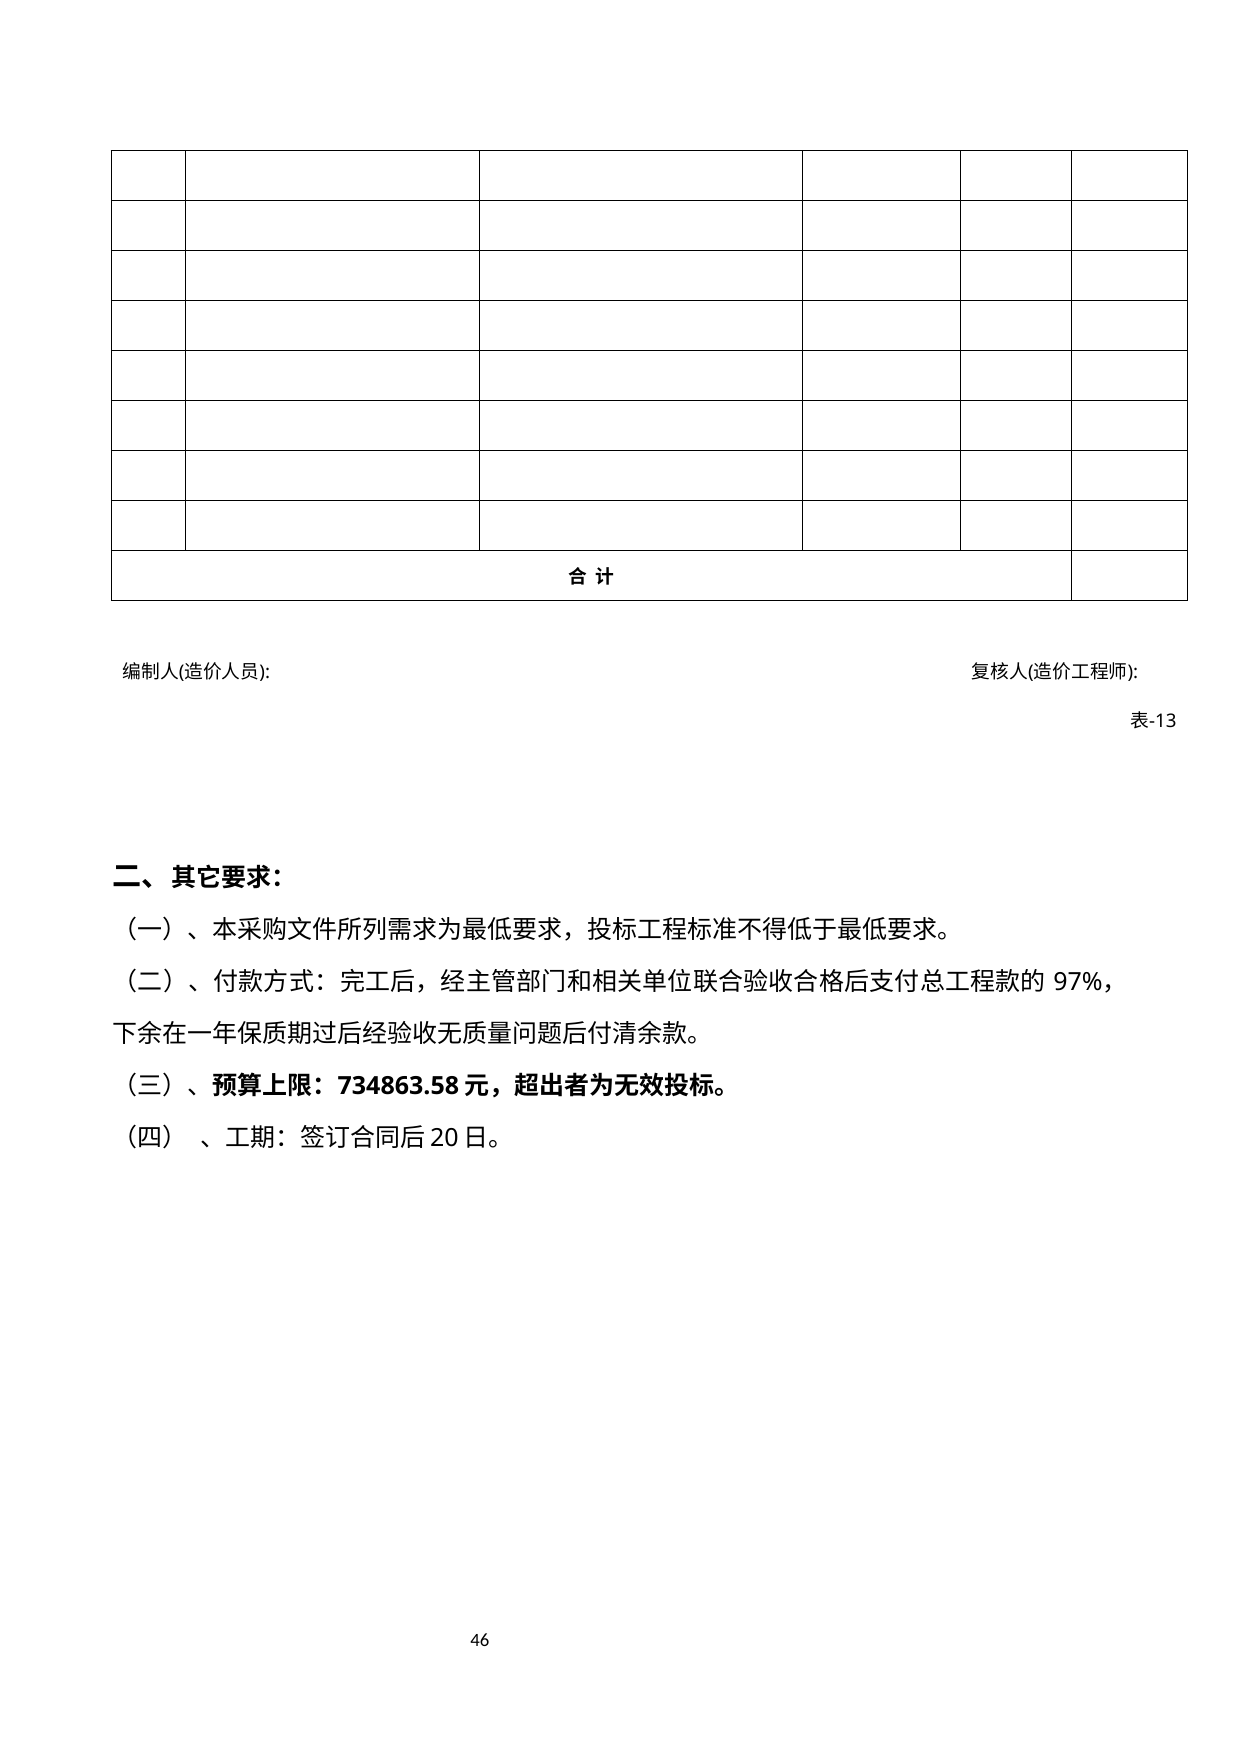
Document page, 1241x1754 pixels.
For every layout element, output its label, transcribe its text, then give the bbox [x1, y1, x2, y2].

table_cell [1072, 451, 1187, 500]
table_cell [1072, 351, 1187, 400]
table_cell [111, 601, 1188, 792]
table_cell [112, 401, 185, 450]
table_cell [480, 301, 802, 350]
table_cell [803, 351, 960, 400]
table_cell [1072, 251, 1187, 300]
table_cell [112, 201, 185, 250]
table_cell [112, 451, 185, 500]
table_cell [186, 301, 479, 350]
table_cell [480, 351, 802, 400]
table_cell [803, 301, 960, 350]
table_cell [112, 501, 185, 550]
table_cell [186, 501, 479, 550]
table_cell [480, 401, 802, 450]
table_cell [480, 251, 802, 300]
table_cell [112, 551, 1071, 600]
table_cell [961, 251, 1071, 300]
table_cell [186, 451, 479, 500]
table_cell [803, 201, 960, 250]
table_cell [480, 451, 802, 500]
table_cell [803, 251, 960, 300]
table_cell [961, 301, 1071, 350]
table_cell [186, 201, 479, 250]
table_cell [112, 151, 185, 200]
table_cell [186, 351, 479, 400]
text （一）、本采购文件所列需求为最低要求，投标工程标准不得低于最低要求。 [112, 896, 1128, 948]
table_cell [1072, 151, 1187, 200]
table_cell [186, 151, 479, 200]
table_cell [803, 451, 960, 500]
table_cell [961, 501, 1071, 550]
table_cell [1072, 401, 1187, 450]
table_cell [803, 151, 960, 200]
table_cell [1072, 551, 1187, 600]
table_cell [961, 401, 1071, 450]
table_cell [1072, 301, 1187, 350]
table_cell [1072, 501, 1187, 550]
text （三）、预算上限：734863.58元，超出者为无效投标。 [112, 1053, 1128, 1105]
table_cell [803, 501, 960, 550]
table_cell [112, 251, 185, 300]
list 、工期：签订合同后20日。 [112, 1105, 1128, 1157]
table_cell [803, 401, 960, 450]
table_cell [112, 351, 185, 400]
text 二、其它要求： [112, 844, 1128, 896]
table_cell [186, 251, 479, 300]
text （二）、付款方式：完工后，经主管部门和相关单位联合验收合格后支付总工程款的97%，下余在一年保质期过后经验收无质量问题后付清余款。 [112, 948, 1128, 1053]
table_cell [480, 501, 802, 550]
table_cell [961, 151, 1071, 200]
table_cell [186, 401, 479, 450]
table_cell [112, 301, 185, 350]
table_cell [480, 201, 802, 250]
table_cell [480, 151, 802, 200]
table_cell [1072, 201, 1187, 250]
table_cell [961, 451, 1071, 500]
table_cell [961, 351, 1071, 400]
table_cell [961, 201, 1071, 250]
